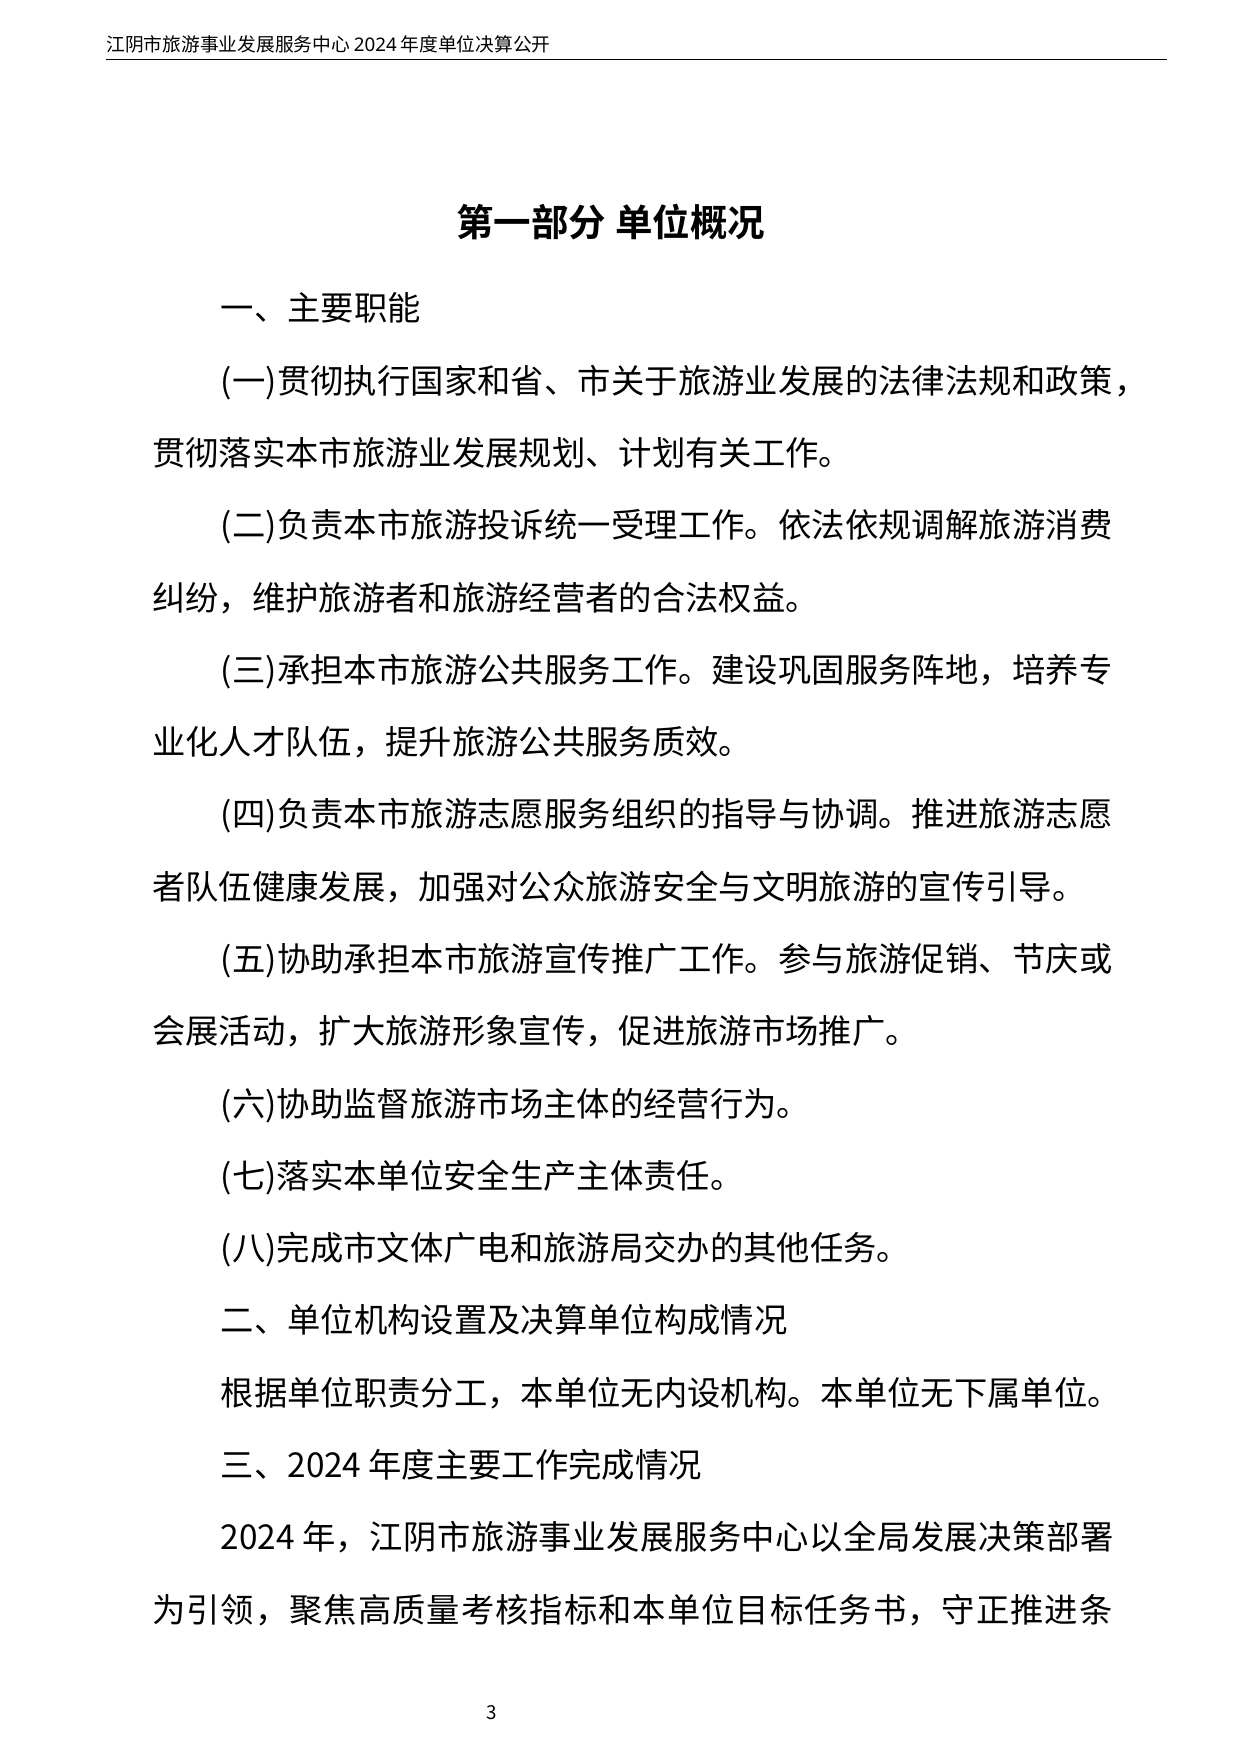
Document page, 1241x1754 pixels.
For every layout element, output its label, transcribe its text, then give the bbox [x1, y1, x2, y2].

text (二)负责本市旅游投诉统一受理工作。依法依规调解旅游消费纠纷，维护旅游者和旅游经营者的合法权益。 [152, 499, 1115, 619]
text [152, 1511, 1115, 1632]
text (五)协助承担本市旅游宣传推广工作。参与旅游促销、节庆或会展活动，扩大旅游形象宣传，促进旅游市场推广。 [152, 933, 1115, 1053]
text 三、2024年度主要工作完成情况 [152, 1439, 1115, 1487]
text 根据单位职责分工，本单位无内设机构。本单位无下属单位。 [152, 1367, 1115, 1415]
text (一)贯彻执行国家和省、市关于旅游业发展的法律法规和政策，贯彻落实本市旅游业发展规划、计划有关工作。 [152, 354, 1115, 475]
text (六)协助监督旅游市场主体的经营行为。 [152, 1077, 1115, 1126]
text (三)承担本市旅游公共服务工作。建设巩固服务阵地，培养专业化人才队伍，提升旅游公共服务质效。 [152, 644, 1115, 764]
subtitle 第一部分 单位概况 [106, 186, 1115, 249]
text (八)完成市文体广电和旅游局交办的其他任务。 [152, 1222, 1115, 1270]
text (四)负责本市旅游志愿服务组织的指导与协调。推进旅游志愿者队伍健康发展，加强对公众旅游安全与文明旅游的宣传引导。 [152, 788, 1115, 909]
text 一、主要职能 [152, 282, 1115, 330]
text (七)落实本单位安全生产主体责任。 [152, 1150, 1115, 1198]
text 二、单位机构设置及决算单位构成情况 [152, 1294, 1115, 1342]
